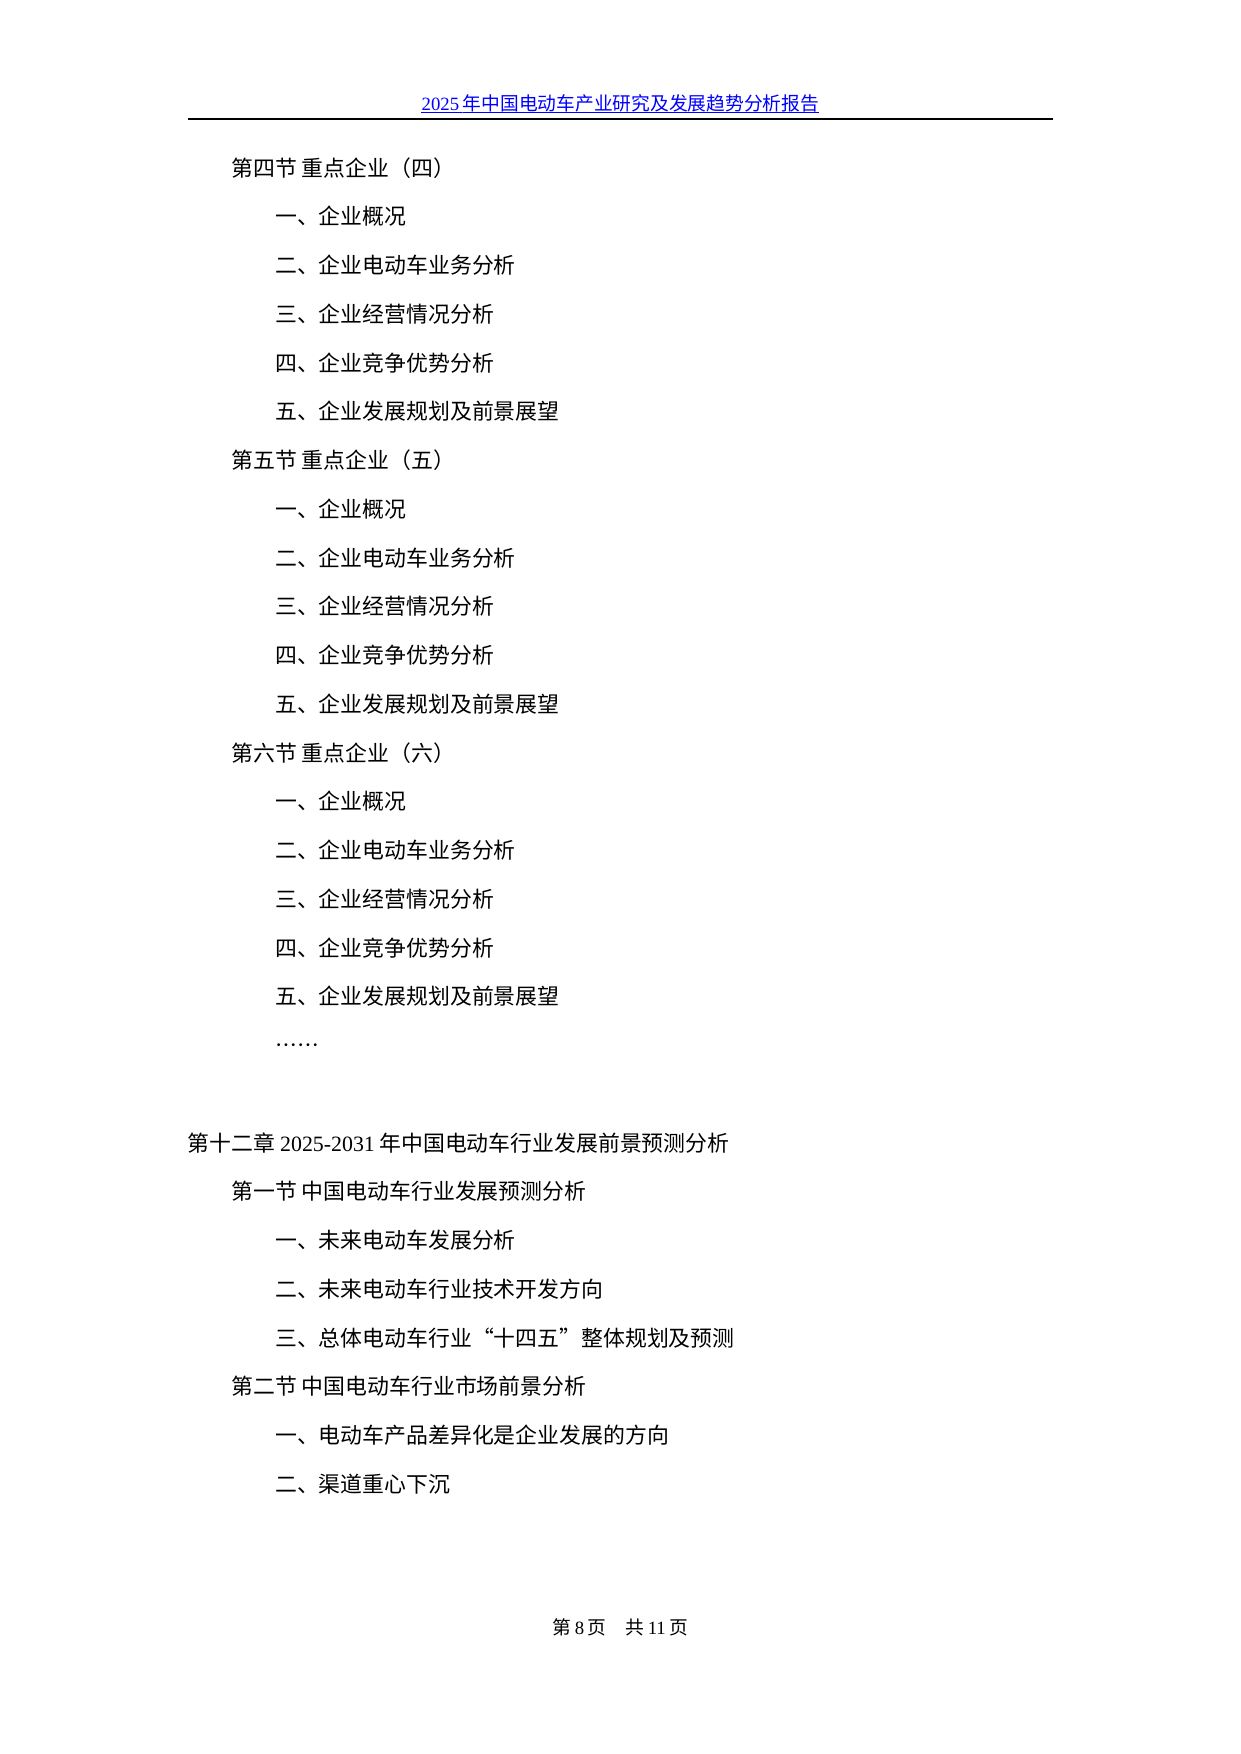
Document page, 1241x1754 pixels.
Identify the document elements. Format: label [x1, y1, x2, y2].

text [187, 150, 1053, 1499]
